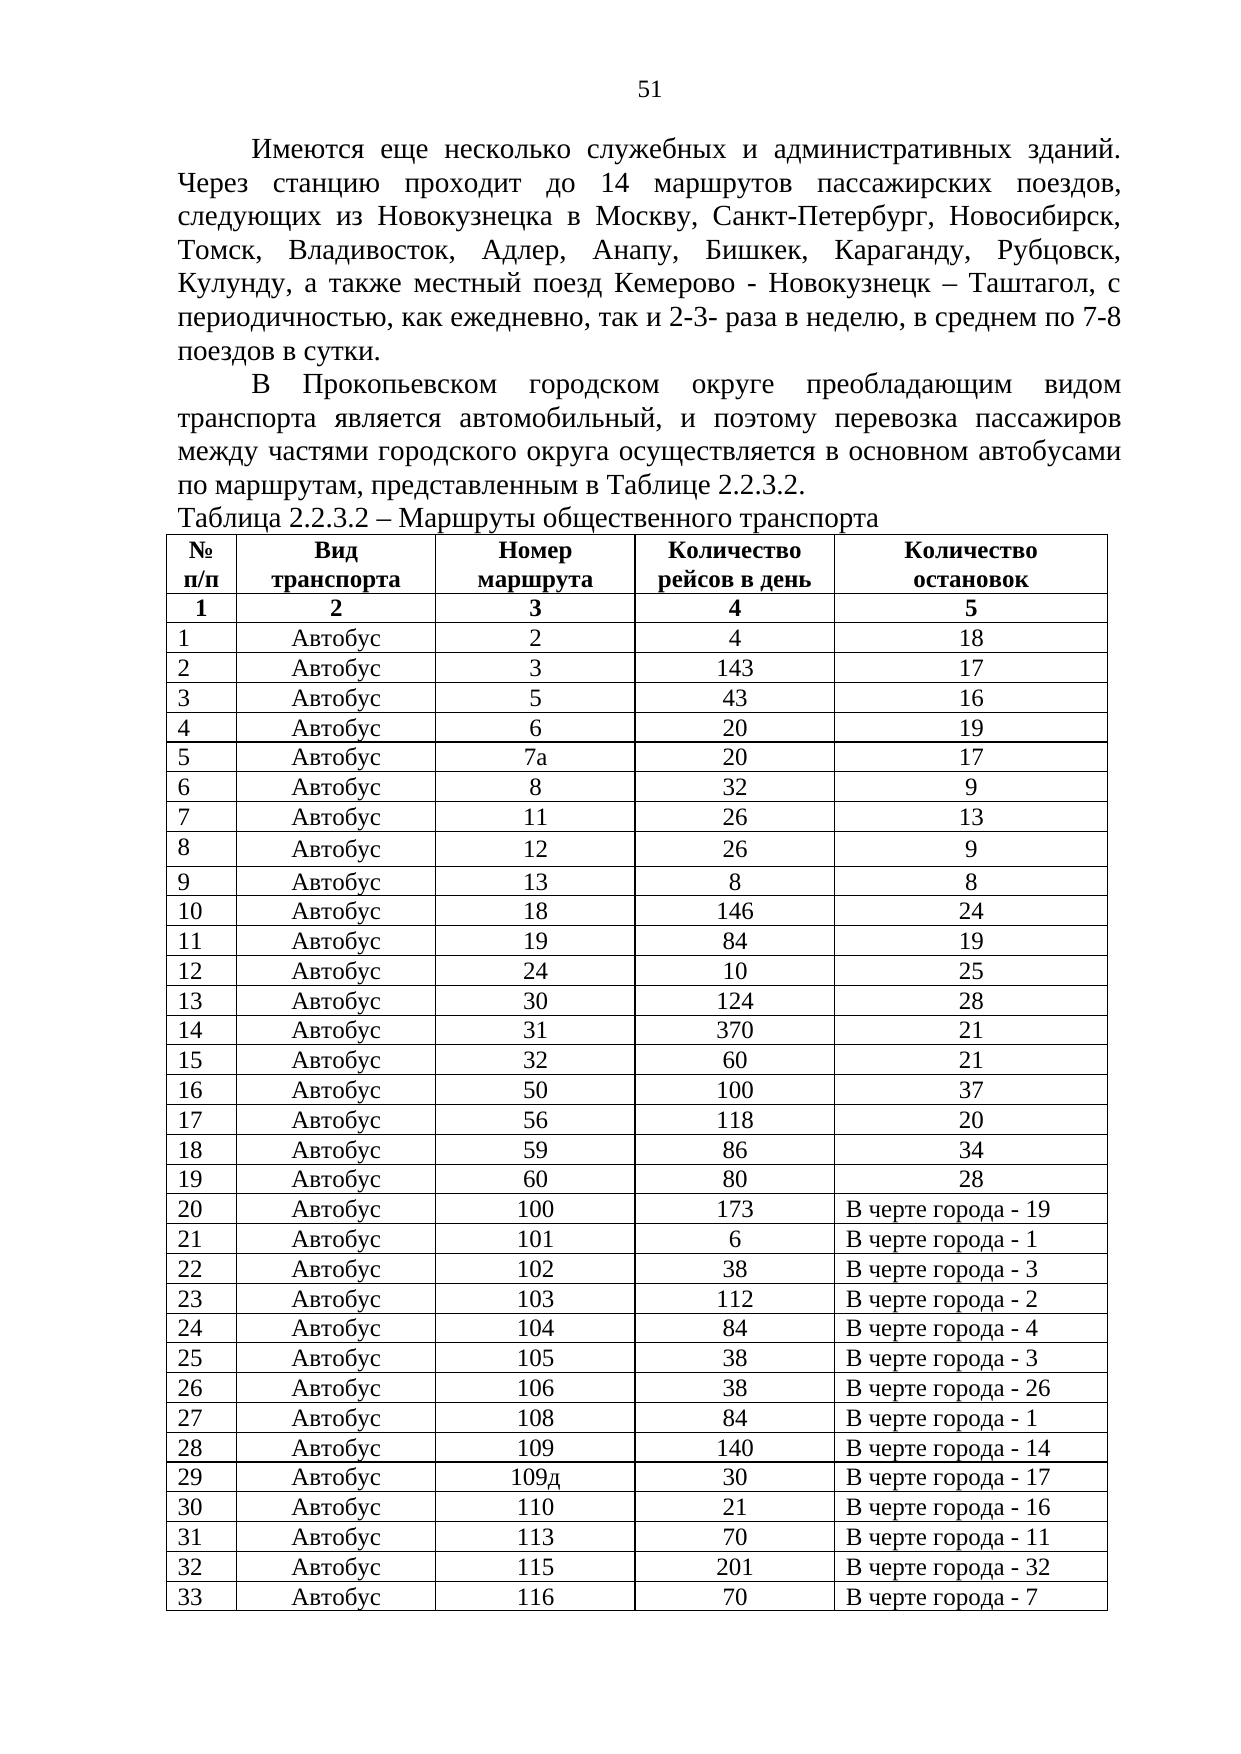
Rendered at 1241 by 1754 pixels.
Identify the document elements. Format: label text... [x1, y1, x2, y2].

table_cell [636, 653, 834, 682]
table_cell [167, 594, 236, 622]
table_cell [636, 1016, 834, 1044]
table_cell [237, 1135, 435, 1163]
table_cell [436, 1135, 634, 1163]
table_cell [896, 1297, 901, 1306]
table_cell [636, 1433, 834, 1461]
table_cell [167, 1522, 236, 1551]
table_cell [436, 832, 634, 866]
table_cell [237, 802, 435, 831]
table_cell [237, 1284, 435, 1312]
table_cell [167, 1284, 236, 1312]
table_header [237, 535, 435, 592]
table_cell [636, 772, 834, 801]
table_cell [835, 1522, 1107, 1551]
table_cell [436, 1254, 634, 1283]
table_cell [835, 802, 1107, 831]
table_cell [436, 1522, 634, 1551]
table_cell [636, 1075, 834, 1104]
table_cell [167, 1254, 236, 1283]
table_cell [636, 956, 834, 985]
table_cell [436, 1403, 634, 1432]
text В Прокопьевском городском округе преобладающим видом транспорта является автомобильный, и поэтому перевозка пассажиров между частями городского округа осуществляется в основном автобусами по маршрутам, представленным в Таблице 2.2.3.2. [177, 366, 1122, 500]
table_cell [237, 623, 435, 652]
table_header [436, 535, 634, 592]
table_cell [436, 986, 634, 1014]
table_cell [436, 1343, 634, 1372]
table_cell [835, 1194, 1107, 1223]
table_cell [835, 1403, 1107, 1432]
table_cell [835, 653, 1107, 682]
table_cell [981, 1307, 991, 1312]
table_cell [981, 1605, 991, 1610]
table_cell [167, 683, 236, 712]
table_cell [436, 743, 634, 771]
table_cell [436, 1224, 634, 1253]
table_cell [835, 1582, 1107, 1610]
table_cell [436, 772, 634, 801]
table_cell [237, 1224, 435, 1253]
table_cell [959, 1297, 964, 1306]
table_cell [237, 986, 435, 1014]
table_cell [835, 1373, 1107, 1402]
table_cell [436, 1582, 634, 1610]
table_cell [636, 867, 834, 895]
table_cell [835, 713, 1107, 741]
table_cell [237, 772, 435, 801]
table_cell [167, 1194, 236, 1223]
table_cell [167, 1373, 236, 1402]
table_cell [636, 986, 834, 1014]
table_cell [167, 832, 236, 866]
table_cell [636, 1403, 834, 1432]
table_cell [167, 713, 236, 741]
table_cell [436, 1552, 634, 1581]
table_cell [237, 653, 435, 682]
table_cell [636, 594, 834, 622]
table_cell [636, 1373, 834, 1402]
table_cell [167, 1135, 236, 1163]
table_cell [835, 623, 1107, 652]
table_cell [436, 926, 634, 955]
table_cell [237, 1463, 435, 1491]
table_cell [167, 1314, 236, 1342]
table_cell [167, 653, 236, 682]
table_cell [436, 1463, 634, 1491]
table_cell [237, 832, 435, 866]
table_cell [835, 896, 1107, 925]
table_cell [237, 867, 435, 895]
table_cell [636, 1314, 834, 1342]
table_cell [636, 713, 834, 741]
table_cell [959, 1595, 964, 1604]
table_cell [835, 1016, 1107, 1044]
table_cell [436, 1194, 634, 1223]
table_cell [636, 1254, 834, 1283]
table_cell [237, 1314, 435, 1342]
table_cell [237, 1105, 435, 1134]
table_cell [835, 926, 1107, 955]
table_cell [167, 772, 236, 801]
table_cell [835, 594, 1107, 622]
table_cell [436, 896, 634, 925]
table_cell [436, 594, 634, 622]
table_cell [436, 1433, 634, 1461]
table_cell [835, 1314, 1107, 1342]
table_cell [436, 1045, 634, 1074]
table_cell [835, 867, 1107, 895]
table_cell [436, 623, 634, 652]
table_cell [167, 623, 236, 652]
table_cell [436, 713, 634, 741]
text Имеются еще несколько служебных и административных зданий. Через станцию проходит до 14 маршрутов пассажирских поездов, следующих из Новокузнецка в Москву, Санкт-Петербург, Новосибирск, Томск, Владивосток, Адлер, Анапу, Бишкек, Караганду, Рубцовск, Кулунду, а также местный поезд Кемерово - Новокузнецк – Таштагол, с периодичностью, как ежедневно, так и 2-3- раза в неделю, в среднем по 7-8 поездов в сутки. [177, 131, 1122, 366]
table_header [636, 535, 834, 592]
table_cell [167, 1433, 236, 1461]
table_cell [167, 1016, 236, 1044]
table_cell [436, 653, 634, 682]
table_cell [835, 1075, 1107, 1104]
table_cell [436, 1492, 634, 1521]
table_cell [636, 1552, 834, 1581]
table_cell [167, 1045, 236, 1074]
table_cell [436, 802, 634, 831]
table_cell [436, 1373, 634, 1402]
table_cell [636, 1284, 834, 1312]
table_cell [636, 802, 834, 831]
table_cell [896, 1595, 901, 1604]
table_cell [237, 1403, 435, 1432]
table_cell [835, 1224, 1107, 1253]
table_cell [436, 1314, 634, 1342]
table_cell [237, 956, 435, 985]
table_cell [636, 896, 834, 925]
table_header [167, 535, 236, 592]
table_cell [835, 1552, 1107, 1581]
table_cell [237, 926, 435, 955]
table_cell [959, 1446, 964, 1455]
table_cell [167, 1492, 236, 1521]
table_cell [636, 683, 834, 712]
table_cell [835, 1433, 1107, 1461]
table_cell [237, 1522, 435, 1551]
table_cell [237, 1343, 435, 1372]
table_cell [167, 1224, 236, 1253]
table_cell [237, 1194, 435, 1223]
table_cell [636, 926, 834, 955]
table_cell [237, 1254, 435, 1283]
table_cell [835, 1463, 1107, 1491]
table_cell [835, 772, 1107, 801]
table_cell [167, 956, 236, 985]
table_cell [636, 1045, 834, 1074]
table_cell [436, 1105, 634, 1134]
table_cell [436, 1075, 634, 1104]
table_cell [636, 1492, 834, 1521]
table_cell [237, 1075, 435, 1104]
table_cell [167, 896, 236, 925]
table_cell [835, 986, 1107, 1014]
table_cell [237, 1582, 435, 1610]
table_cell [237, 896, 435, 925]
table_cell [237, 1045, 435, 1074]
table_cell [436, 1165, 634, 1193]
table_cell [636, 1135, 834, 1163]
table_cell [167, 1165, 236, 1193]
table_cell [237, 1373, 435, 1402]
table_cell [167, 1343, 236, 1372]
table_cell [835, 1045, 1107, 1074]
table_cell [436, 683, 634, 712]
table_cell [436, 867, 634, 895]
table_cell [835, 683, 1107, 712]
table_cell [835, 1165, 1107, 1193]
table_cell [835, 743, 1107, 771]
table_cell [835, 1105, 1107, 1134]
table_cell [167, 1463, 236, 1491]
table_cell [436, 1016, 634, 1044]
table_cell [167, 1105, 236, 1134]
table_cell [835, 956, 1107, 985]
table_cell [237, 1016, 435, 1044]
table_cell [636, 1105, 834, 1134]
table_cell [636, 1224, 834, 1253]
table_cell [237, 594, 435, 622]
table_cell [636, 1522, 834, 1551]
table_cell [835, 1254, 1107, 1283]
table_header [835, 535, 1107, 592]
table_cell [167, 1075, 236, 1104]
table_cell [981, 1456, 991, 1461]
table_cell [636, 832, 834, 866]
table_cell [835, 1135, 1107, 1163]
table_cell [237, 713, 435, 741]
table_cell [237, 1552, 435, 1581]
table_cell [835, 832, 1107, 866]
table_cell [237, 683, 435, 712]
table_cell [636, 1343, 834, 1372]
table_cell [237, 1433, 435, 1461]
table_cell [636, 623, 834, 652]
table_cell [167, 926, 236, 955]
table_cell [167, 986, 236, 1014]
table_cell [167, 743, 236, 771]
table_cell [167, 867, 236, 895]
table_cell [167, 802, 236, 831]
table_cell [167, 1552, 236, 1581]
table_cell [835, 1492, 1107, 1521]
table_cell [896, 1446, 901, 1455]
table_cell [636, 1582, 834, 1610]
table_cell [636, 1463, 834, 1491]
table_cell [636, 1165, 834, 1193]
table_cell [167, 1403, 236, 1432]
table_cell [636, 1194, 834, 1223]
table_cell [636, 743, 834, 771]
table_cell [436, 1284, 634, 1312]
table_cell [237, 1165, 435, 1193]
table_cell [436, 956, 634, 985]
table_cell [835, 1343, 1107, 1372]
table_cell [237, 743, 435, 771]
text Таблица 2.2.3.2 – Маршруты общественного транспорта [177, 500, 1122, 534]
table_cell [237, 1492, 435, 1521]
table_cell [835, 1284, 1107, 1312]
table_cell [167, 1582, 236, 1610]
